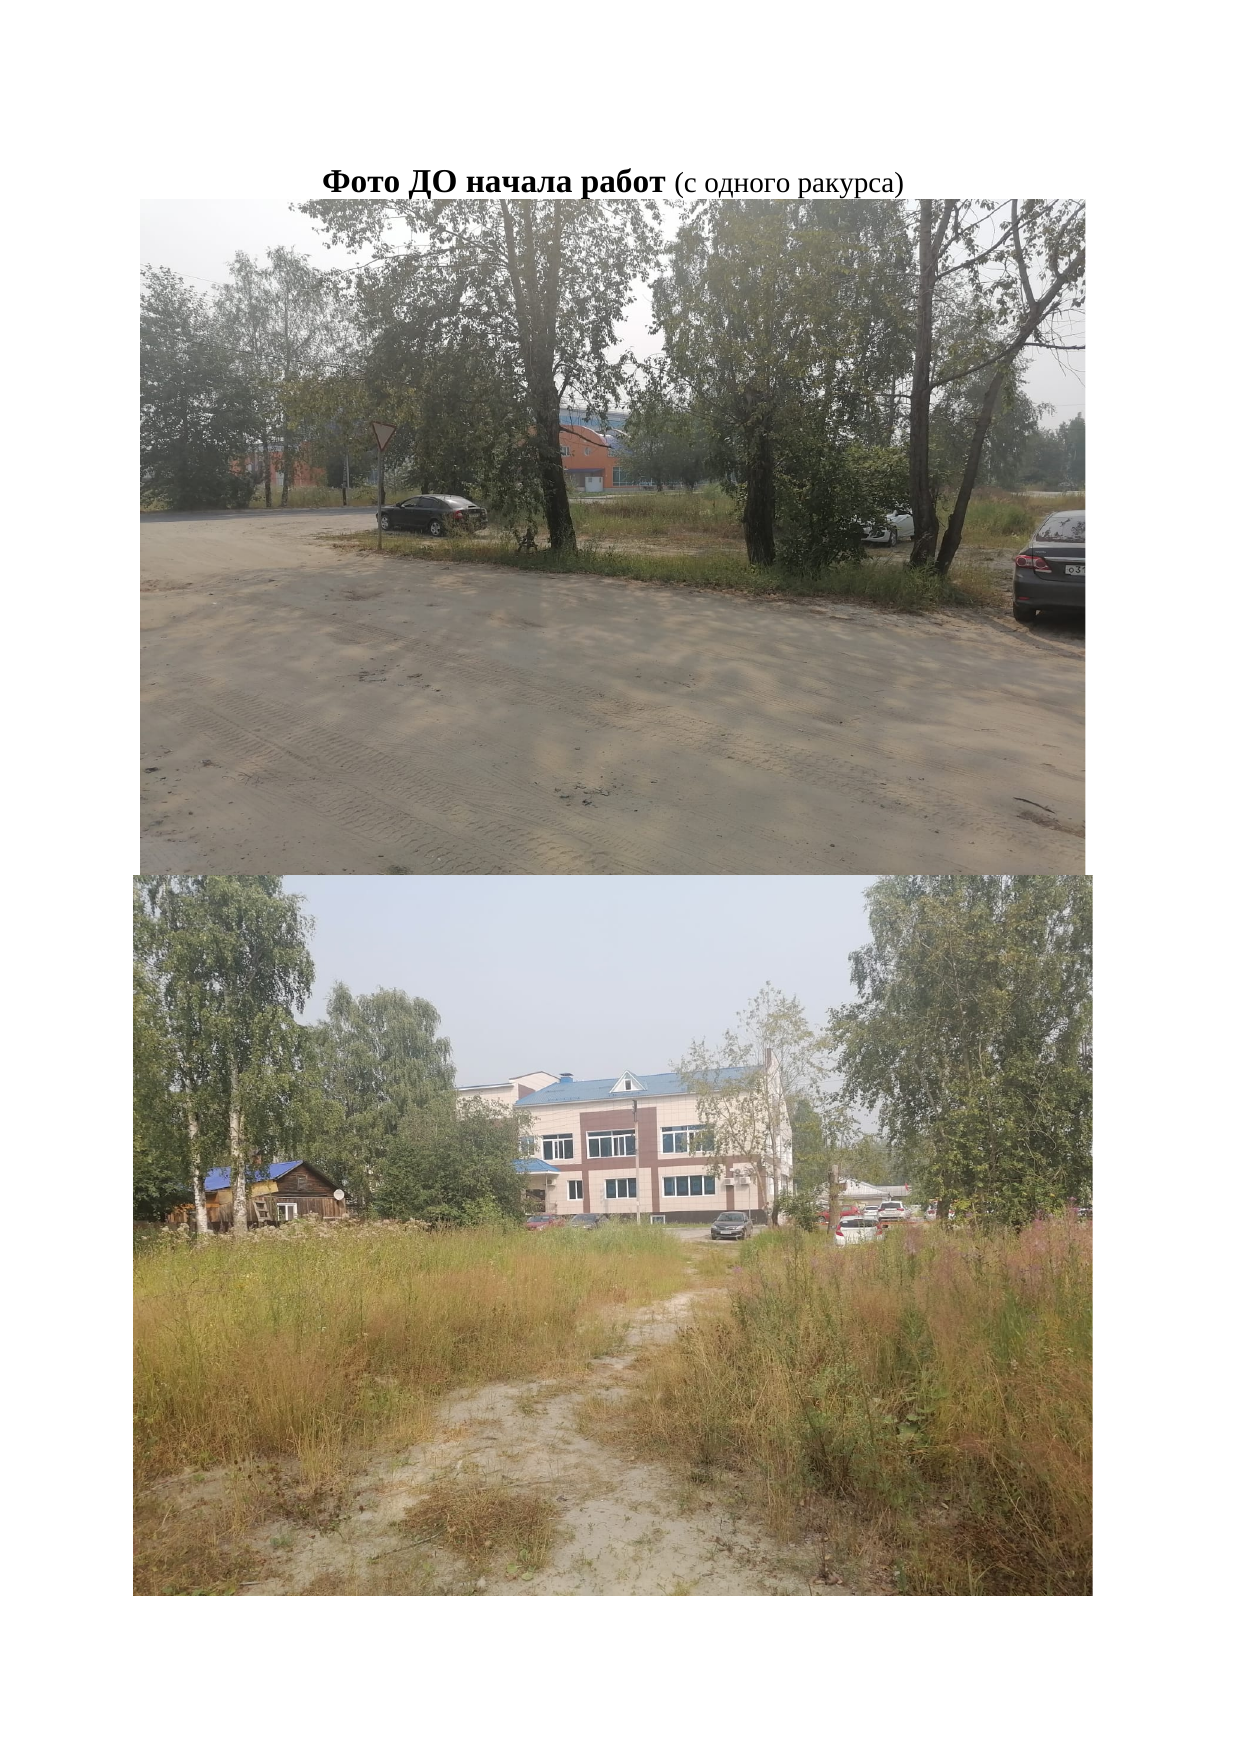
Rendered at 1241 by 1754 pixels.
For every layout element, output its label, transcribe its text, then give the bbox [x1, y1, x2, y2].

picture [133, 199, 1093, 1596]
text Фото ДО начала работ (с одного ракурса) [118, 161, 1107, 200]
